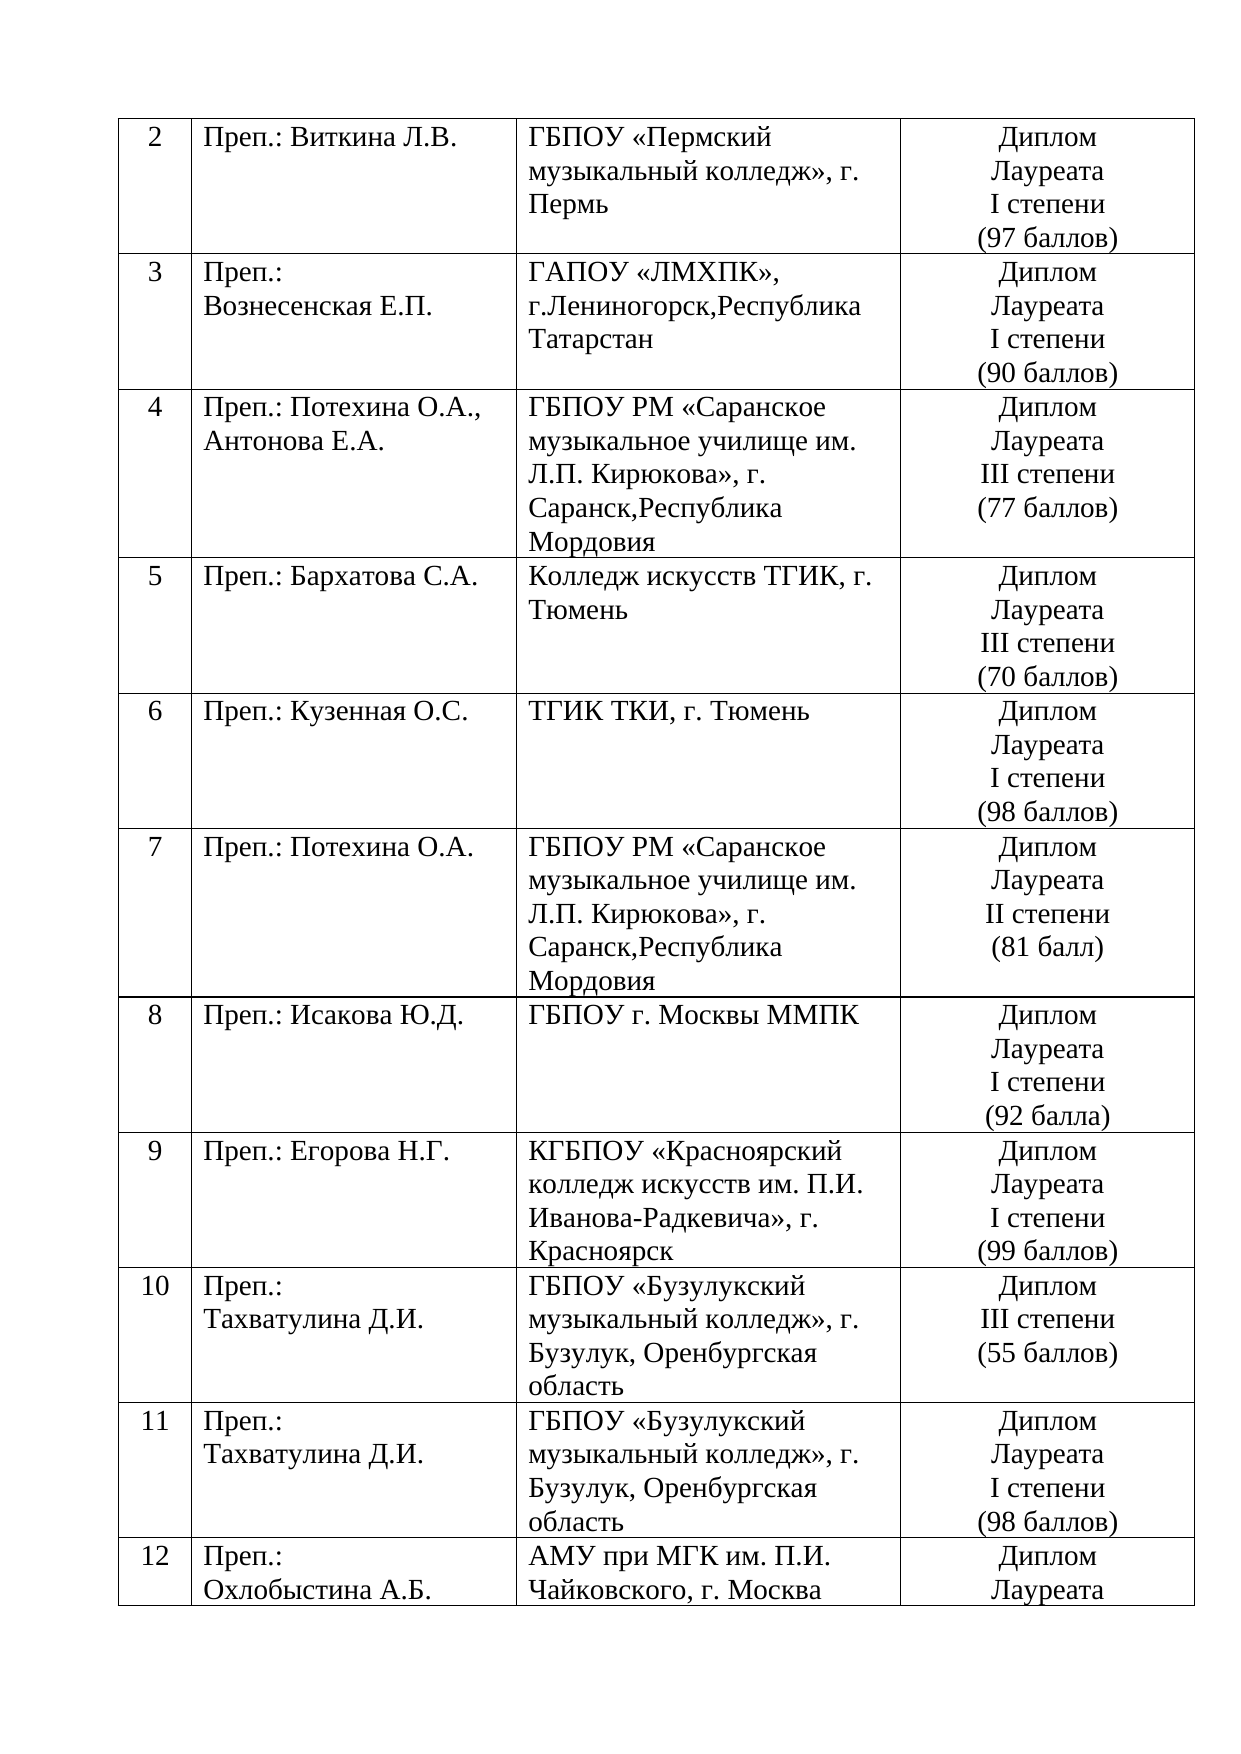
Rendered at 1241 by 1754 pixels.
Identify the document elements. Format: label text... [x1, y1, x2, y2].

table_cell 6 [119, 694, 191, 828]
table_cell Преп.: Бархатова С.А. [192, 558, 516, 692]
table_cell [901, 1538, 1194, 1605]
table_cell Диплом Лауреата I степени (98 баллов) [901, 694, 1194, 828]
table_cell Диплом Лауреата I степени (92 балла) [901, 998, 1194, 1132]
table_cell ГБПОУ РМ «Саранское музыкальное училище им. Л.П. Кирюкова», г. Саранск,Республика Мордовия [517, 829, 900, 996]
table_cell ГБПОУ «Пермский музыкальный колледж», г. Пермь [517, 119, 900, 253]
table_cell ТГИК ТКИ, г. Тюмень [517, 694, 900, 828]
table_cell ГБПОУ г. Москвы ММПК [517, 998, 900, 1132]
table_cell ГБПОУ «Бузулукский музыкальный колледж», г. Бузулук, Оренбургская область [517, 1403, 900, 1537]
table_cell 4 [119, 390, 191, 557]
table_cell 10 [119, 1268, 191, 1402]
table_cell ГБПОУ РМ «Саранское музыкальное училище им. Л.П. Кирюкова», г. Саранск,Республика Мордовия [517, 390, 900, 557]
table_cell 11 [119, 1403, 191, 1537]
table_cell Диплом Лауреата I степени (97 баллов) [901, 119, 1194, 253]
table_cell 12 [119, 1538, 191, 1605]
table_cell КГБПОУ «Красноярский колледж искусств им. П.И. Иванова-Радкевича», г. Красноярск [517, 1133, 900, 1267]
table_cell ГАПОУ «ЛМХПК», г.Лениногорск,Республика Татарстан [517, 254, 900, 388]
table_cell 2 [119, 119, 191, 253]
table_cell Колледж искусств ТГИК, г. Тюмень [517, 558, 900, 692]
table_cell Диплом Лауреата I степени (98 баллов) [901, 1403, 1194, 1537]
table_cell Диплом Лауреата II степени (81 балл) [901, 829, 1194, 996]
table_cell 8 [119, 998, 191, 1132]
table_cell Преп.: Потехина О.А., Антонова Е.А. [192, 390, 516, 557]
table_cell Преп.: Исакова Ю.Д. [192, 998, 516, 1132]
table_cell 3 [119, 254, 191, 388]
table_cell 5 [119, 558, 191, 692]
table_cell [192, 1538, 516, 1605]
table_cell Преп.: Тахватулина Д.И. [192, 1268, 516, 1402]
table_cell Преп.: Егорова Н.Г. [192, 1133, 516, 1267]
table_cell Диплом Лауреата I степени (99 баллов) [901, 1133, 1194, 1267]
table_cell ГБПОУ «Бузулукский музыкальный колледж», г. Бузулук, Оренбургская область [517, 1268, 900, 1402]
table_cell Диплом Лауреата III степени (77 баллов) [901, 390, 1194, 557]
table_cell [517, 1538, 900, 1605]
table_cell Преп.: Виткина Л.В. [192, 119, 516, 253]
table_cell Преп.: Потехина О.А. [192, 829, 516, 996]
table_cell Преп.: Кузенная О.С. [192, 694, 516, 828]
table_cell Диплом Лауреата I степени (90 баллов) [901, 254, 1194, 388]
table_cell Диплом Лауреата III степени (70 баллов) [901, 558, 1194, 692]
table_cell Преп.: Тахватулина Д.И. [192, 1403, 516, 1537]
table_cell Диплом III степени (55 баллов) [901, 1268, 1194, 1402]
table_cell 9 [119, 1133, 191, 1267]
table_cell 7 [119, 829, 191, 996]
table_cell Преп.: Вознесенская Е.П. [192, 254, 516, 388]
